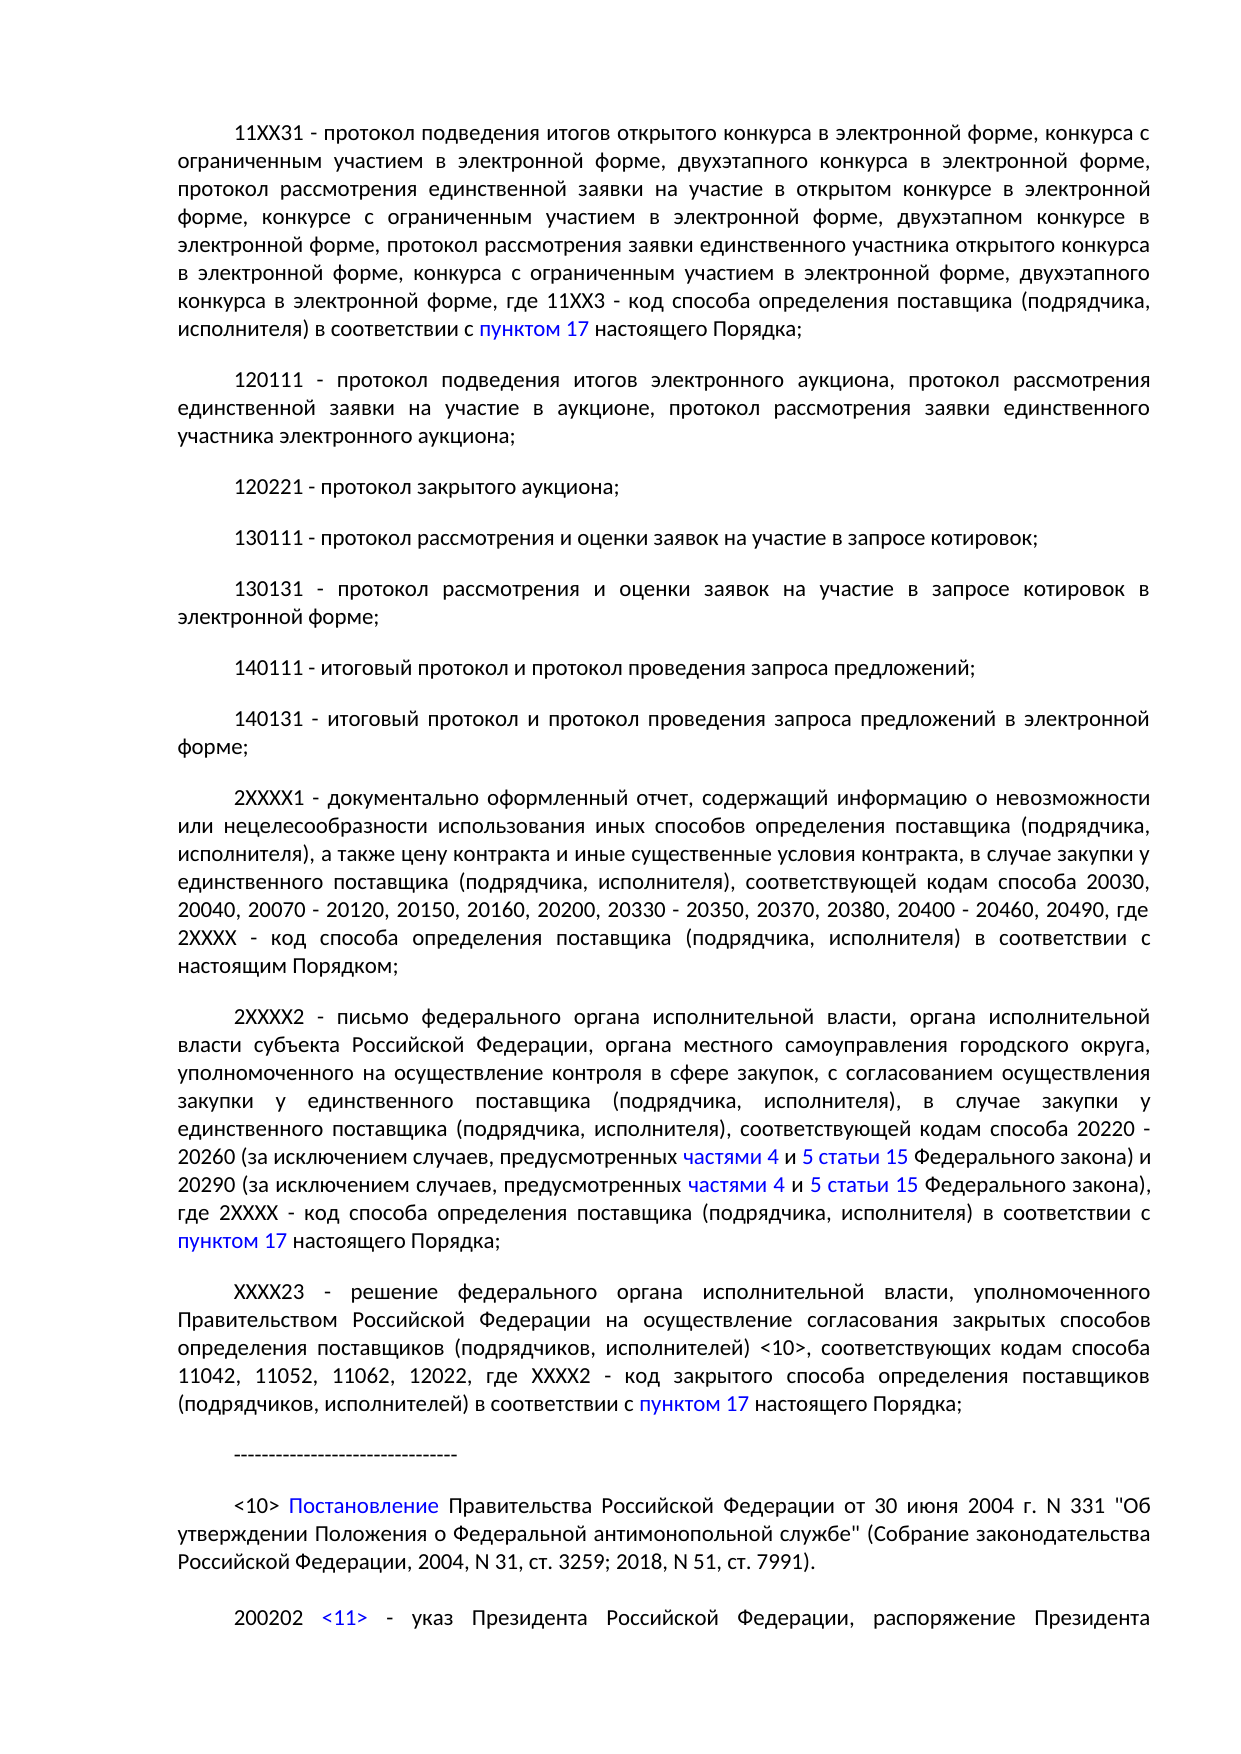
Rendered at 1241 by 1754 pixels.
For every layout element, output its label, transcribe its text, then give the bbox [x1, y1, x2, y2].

text 2XXXX2 - письмо федерального органа исполнительной власти, органа исполнительной власти субъекта Российской Федерации, органа местного самоуправления городского округа, уполномоченного на осуществление контроля в сфере закупок, с согласованием осуществления закупки у единственного поставщика (подрядчика, исполнителя), в случае закупки у единственного поставщика (подрядчика, исполнителя), соответствующей кодам способа 20220 - 20260 (за исключением случаев, предусмотренных частями 4 и 5 статьи 15 Федерального закона) и 20290 (за исключением случаев, предусмотренных частями 4 и 5 статьи 15 Федерального закона), где 2XXXX - код способа определения поставщика (подрядчика, исполнителя) в соответствии с пунктом 17 настоящего Порядка; [177, 1002, 1152, 1254]
text 130111 - протокол рассмотрения и оценки заявок на участие в запросе котировок; [177, 523, 1152, 551]
text XXXX23 - решение федерального органа исполнительной власти, уполномоченного Правительством Российской Федерации на осуществление согласования закрытых способов определения поставщиков (подрядчиков, исполнителей) <10>, соответствующих кодам способа 11042, 11052, 11062, 12022, где XXXX2 - код закрытого способа определения поставщиков (подрядчиков, исполнителей) в соответствии с пунктом 17 настоящего Порядка; [177, 1277, 1152, 1417]
text <10> Постановление Правительства Российской Федерации от 30 июня 2004 г. N 331 "Об утверждении Положения о Федеральной антимонопольной службе" (Собрание законодательства Российской Федерации, 2004, N 31, ст. 3259; 2018, N 51, ст. 7991). [177, 1491, 1152, 1575]
text -------------------------------- [177, 1440, 1152, 1468]
text 120221 - протокол закрытого аукциона; [177, 472, 1152, 500]
text 120111 - протокол подведения итогов электронного аукциона, протокол рассмотрения единственной заявки на участие в аукционе, протокол рассмотрения заявки единственного участника электронного аукциона; [177, 365, 1152, 449]
text 140131 - итоговый протокол и протокол проведения запроса предложений в электронной форме; [177, 704, 1152, 760]
text 11XX31 - протокол подведения итогов открытого конкурса в электронной форме, конкурса с ограниченным участием в электронной форме, двухэтапного конкурса в электронной форме, протокол рассмотрения единственной заявки на участие в открытом конкурсе в электронной форме, конкурсе с ограниченным участием в электронной форме, двухэтапном конкурсе в электронной форме, протокол рассмотрения заявки единственного участника открытого конкурса в электронной форме, конкурса с ограниченным участием в электронной форме, двухэтапного конкурса в электронной форме, где 11XX3 - код способа определения поставщика (подрядчика, исполнителя) в соответствии с пунктом 17 настоящего Порядка; [177, 118, 1152, 342]
text 130131 - протокол рассмотрения и оценки заявок на участие в запросе котировок в электронной форме; [177, 574, 1152, 630]
text 140111 - итоговый протокол и протокол проведения запроса предложений; [177, 653, 1152, 681]
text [177, 1603, 1152, 1631]
text 2XXXX1 - документально оформленный отчет, содержащий информацию о невозможности или нецелесообразности использования иных способов определения поставщика (подрядчика, исполнителя), а также цену контракта и иные существенные условия контракта, в случае закупки у единственного поставщика (подрядчика, исполнителя), соответствующей кодам способа 20030, 20040, 20070 - 20120, 20150, 20160, 20200, 20330 - 20350, 20370, 20380, 20400 - 20460, 20490, где 2XXXX - код способа определения поставщика (подрядчика, исполнителя) в соответствии с настоящим Порядком; [177, 783, 1152, 979]
